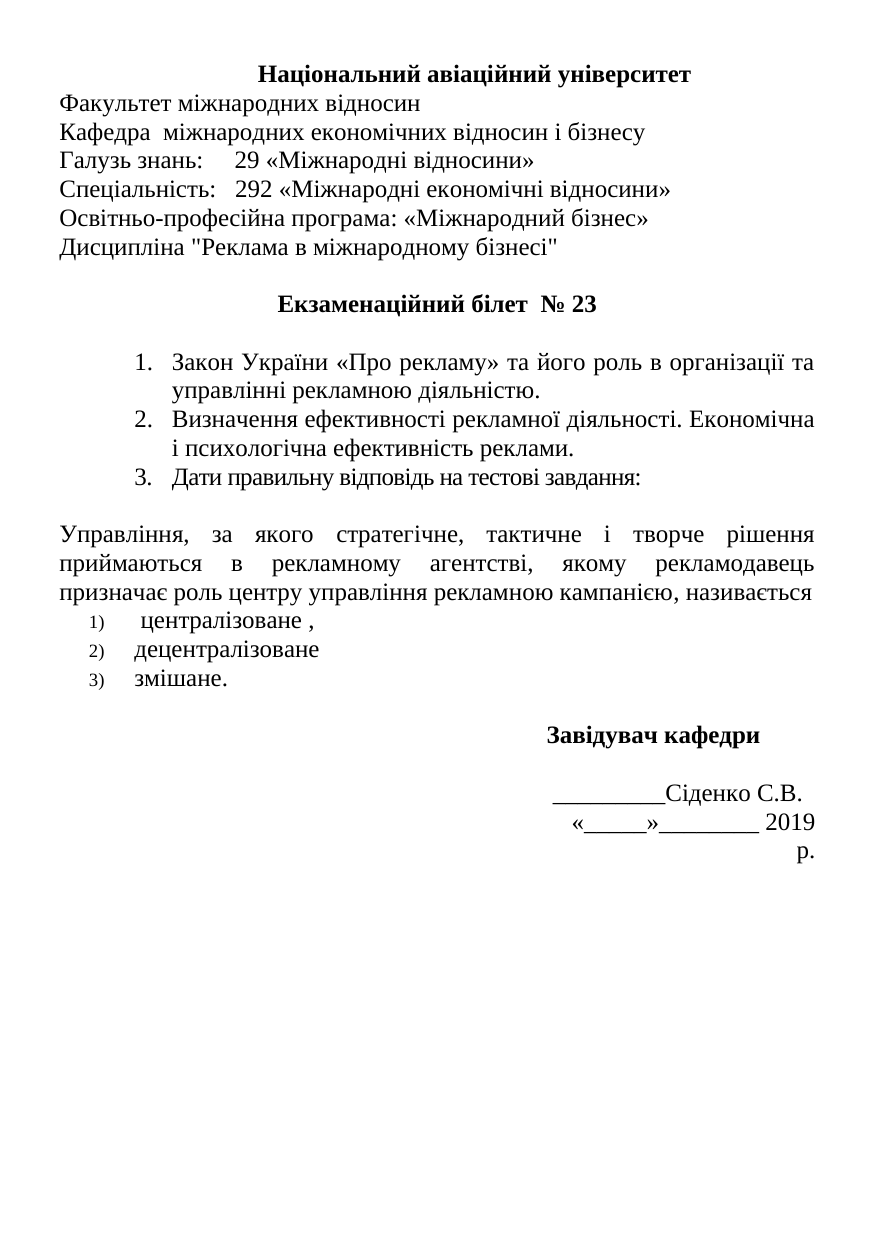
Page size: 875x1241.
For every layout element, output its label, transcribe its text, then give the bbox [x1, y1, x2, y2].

list змішане. [97, 663, 815, 692]
text «_____»________ 2019 p. [546, 807, 815, 864]
text Кафедра міжнародних економічних відносин і бізнесу [59, 117, 815, 145]
list Дати правильну відповідь на тестові завдання: [134, 462, 815, 490]
text Дисципліна "Реклама в міжнародному бізнесі" [59, 232, 815, 260]
text Екзаменаційний білет № 23 [59, 289, 815, 318]
subtitle Освітньо-професійна програма: «Міжнародний бізнес» [59, 203, 815, 232]
text Факультет міжнародних відносин [59, 88, 815, 117]
text Управління, за якого стратегічне, тактичне і творче рішення приймаються в рекламному агентстві, якому рекламодавець призначає роль центру управління рекламною кампанією, називається [59, 519, 815, 605]
text _________Сіденко С.В. [546, 778, 815, 807]
list Закон України «Про рекламу» та його роль в організації та управлінні рекламною діяльністю. [134, 347, 815, 404]
text Завідувач кафедри [546, 720, 815, 749]
list Визначення ефективності рекламної діяльності. Економічна і психологічна ефективність реклами. [134, 404, 815, 462]
list децентралізоване [97, 634, 815, 663]
text Національний авіаційний університет [59, 59, 815, 88]
subtitle Спеціальність: 292 «Міжнародні економічні відносини» [59, 174, 815, 203]
list централізоване , [97, 605, 815, 634]
subtitle Галузь знань: 29 «Міжнародні відносини» [59, 145, 815, 174]
